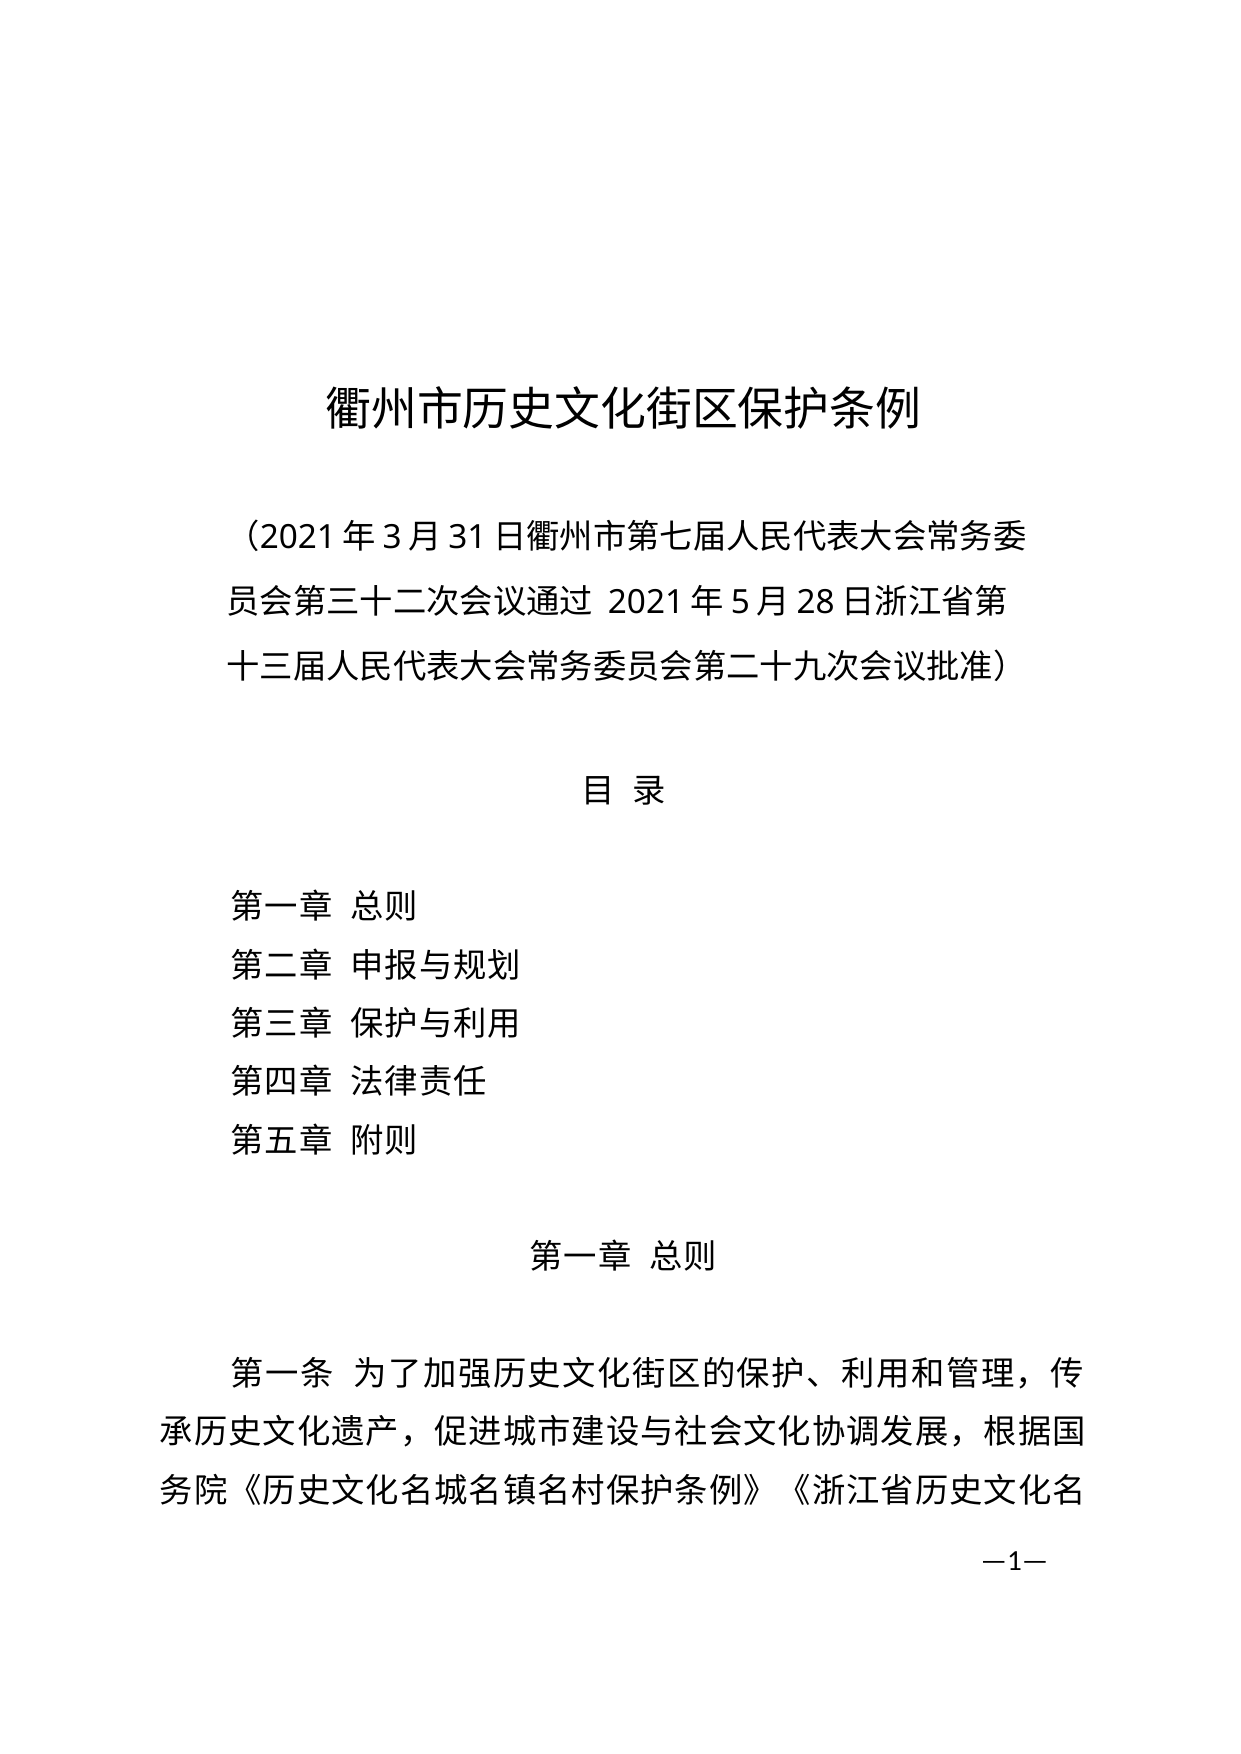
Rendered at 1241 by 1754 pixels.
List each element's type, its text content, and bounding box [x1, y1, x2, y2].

text （2021年3月31日衢州市第七届人民代表大会常务委 [159, 502, 1087, 567]
title 衢州市历史文化街区保护条例 [159, 379, 1087, 437]
text 第二章 申报与规划 [159, 930, 1087, 989]
text 员会第三十二次会议通过 2021年5月28日浙江省第 [159, 567, 1087, 632]
text 第四章 法律责任 [159, 1047, 1087, 1105]
text 第三章 保护与利用 [159, 989, 1087, 1047]
text 目 录 [159, 755, 1087, 814]
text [159, 1339, 1087, 1514]
text 第五章 附则 [159, 1105, 1087, 1164]
text 第一章 总则 [159, 1222, 1087, 1280]
text 第一章 总则 [159, 872, 1087, 930]
text 十三届人民代表大会常务委员会第二十九次会议批准） [159, 632, 1087, 697]
